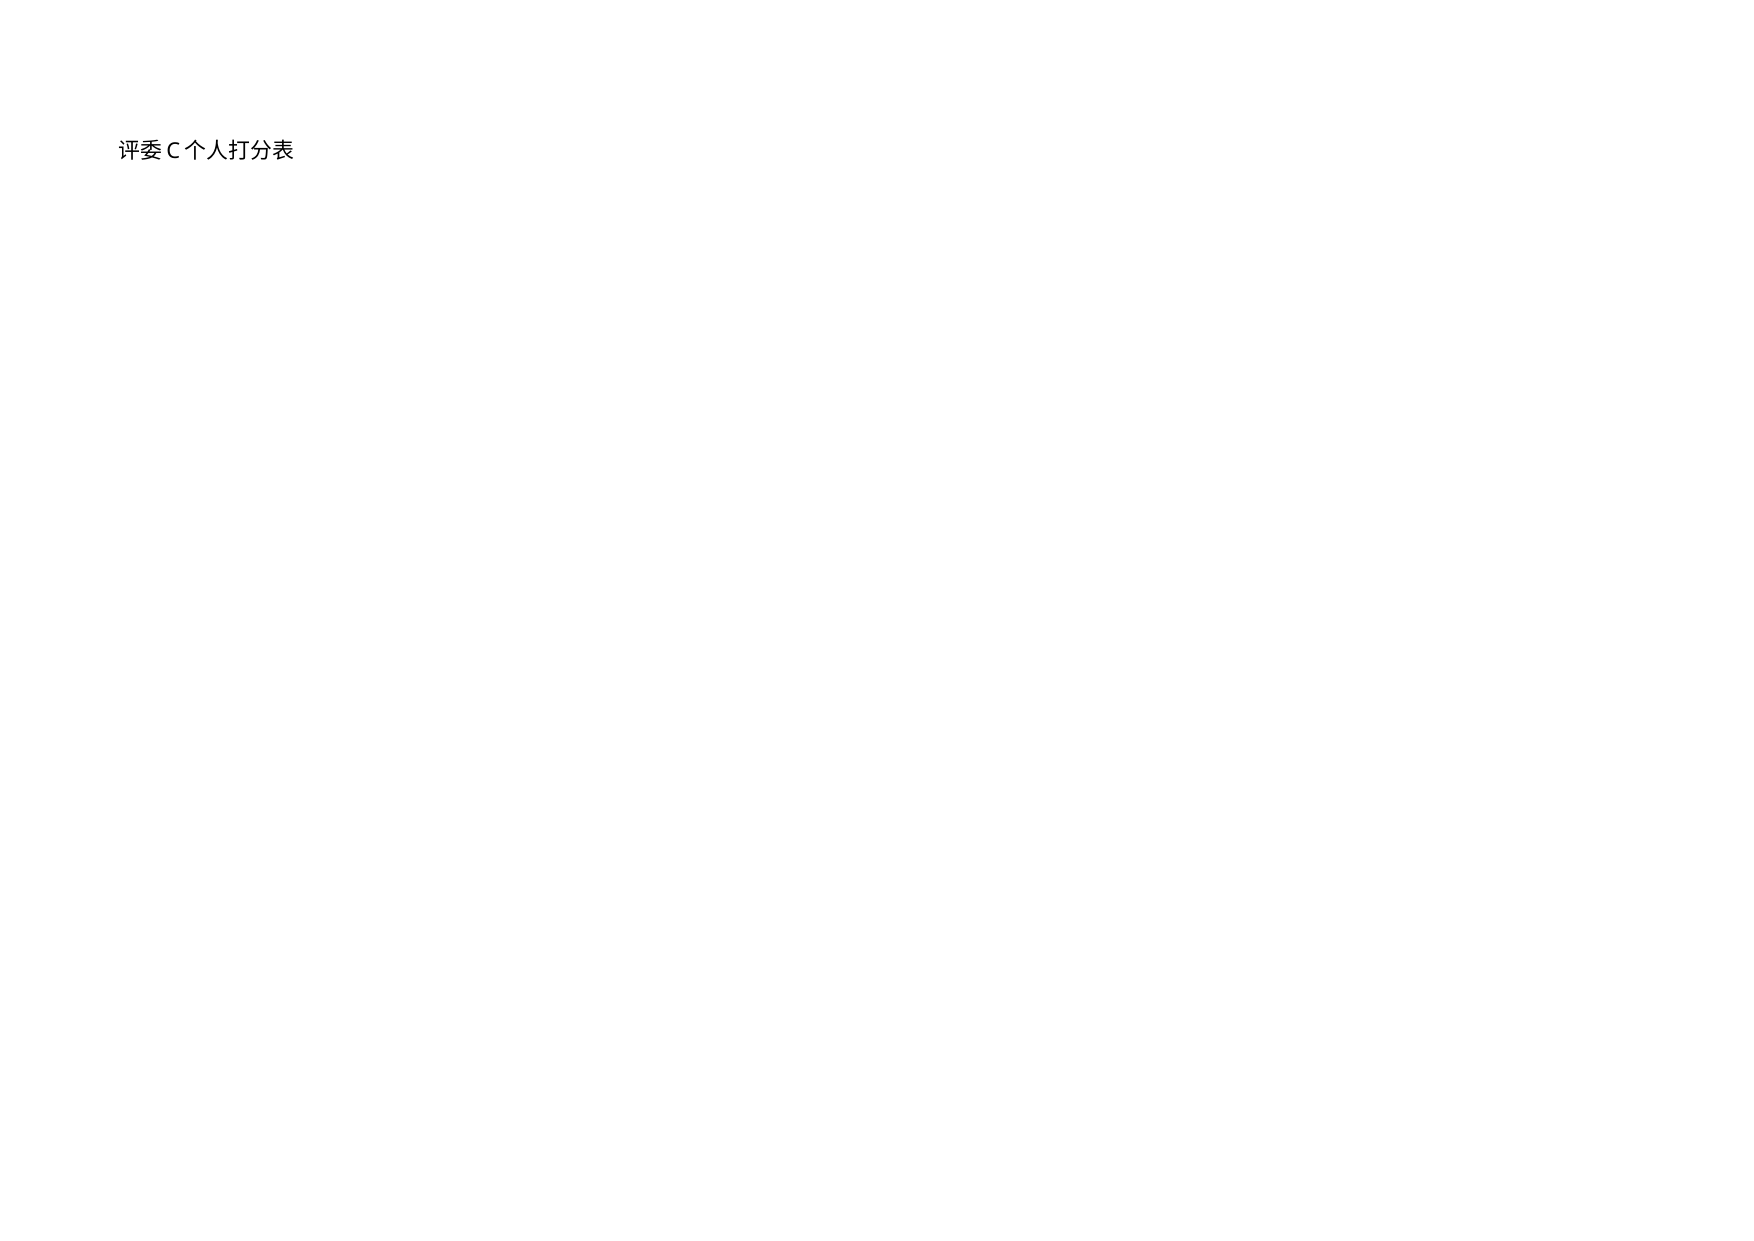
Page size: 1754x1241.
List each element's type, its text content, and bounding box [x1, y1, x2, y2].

text 评委C个人打分表 [118, 133, 1636, 165]
